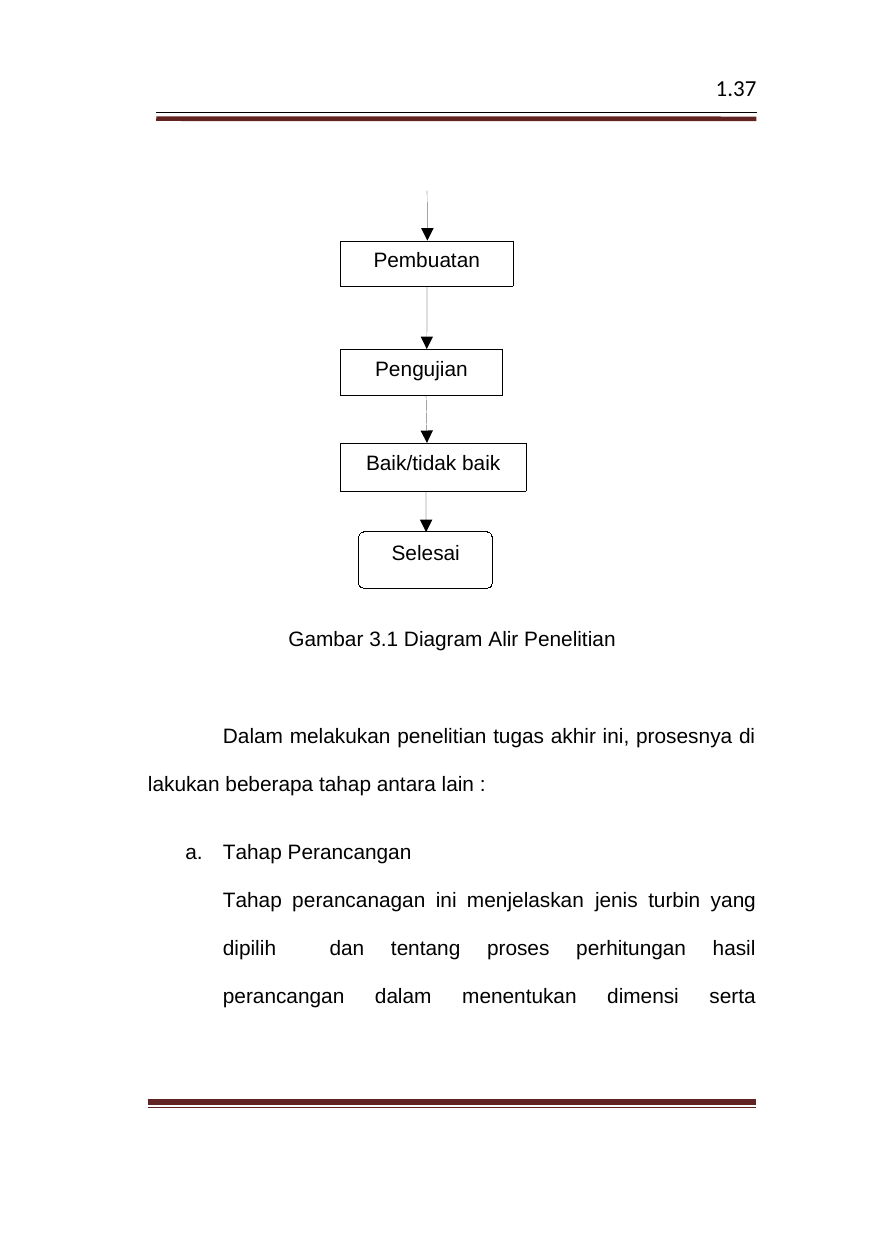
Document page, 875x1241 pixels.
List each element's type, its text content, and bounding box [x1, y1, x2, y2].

list Tahap Perancangan [185, 840, 756, 864]
text Gambar 3.1 Diagram Alir Penelitian [148, 627, 756, 651]
text Dalam melakukan penelitian tugas akhir ini, prosesnya di lakukan beberapa tahap antara lain : [148, 723, 756, 795]
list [223, 888, 756, 1008]
